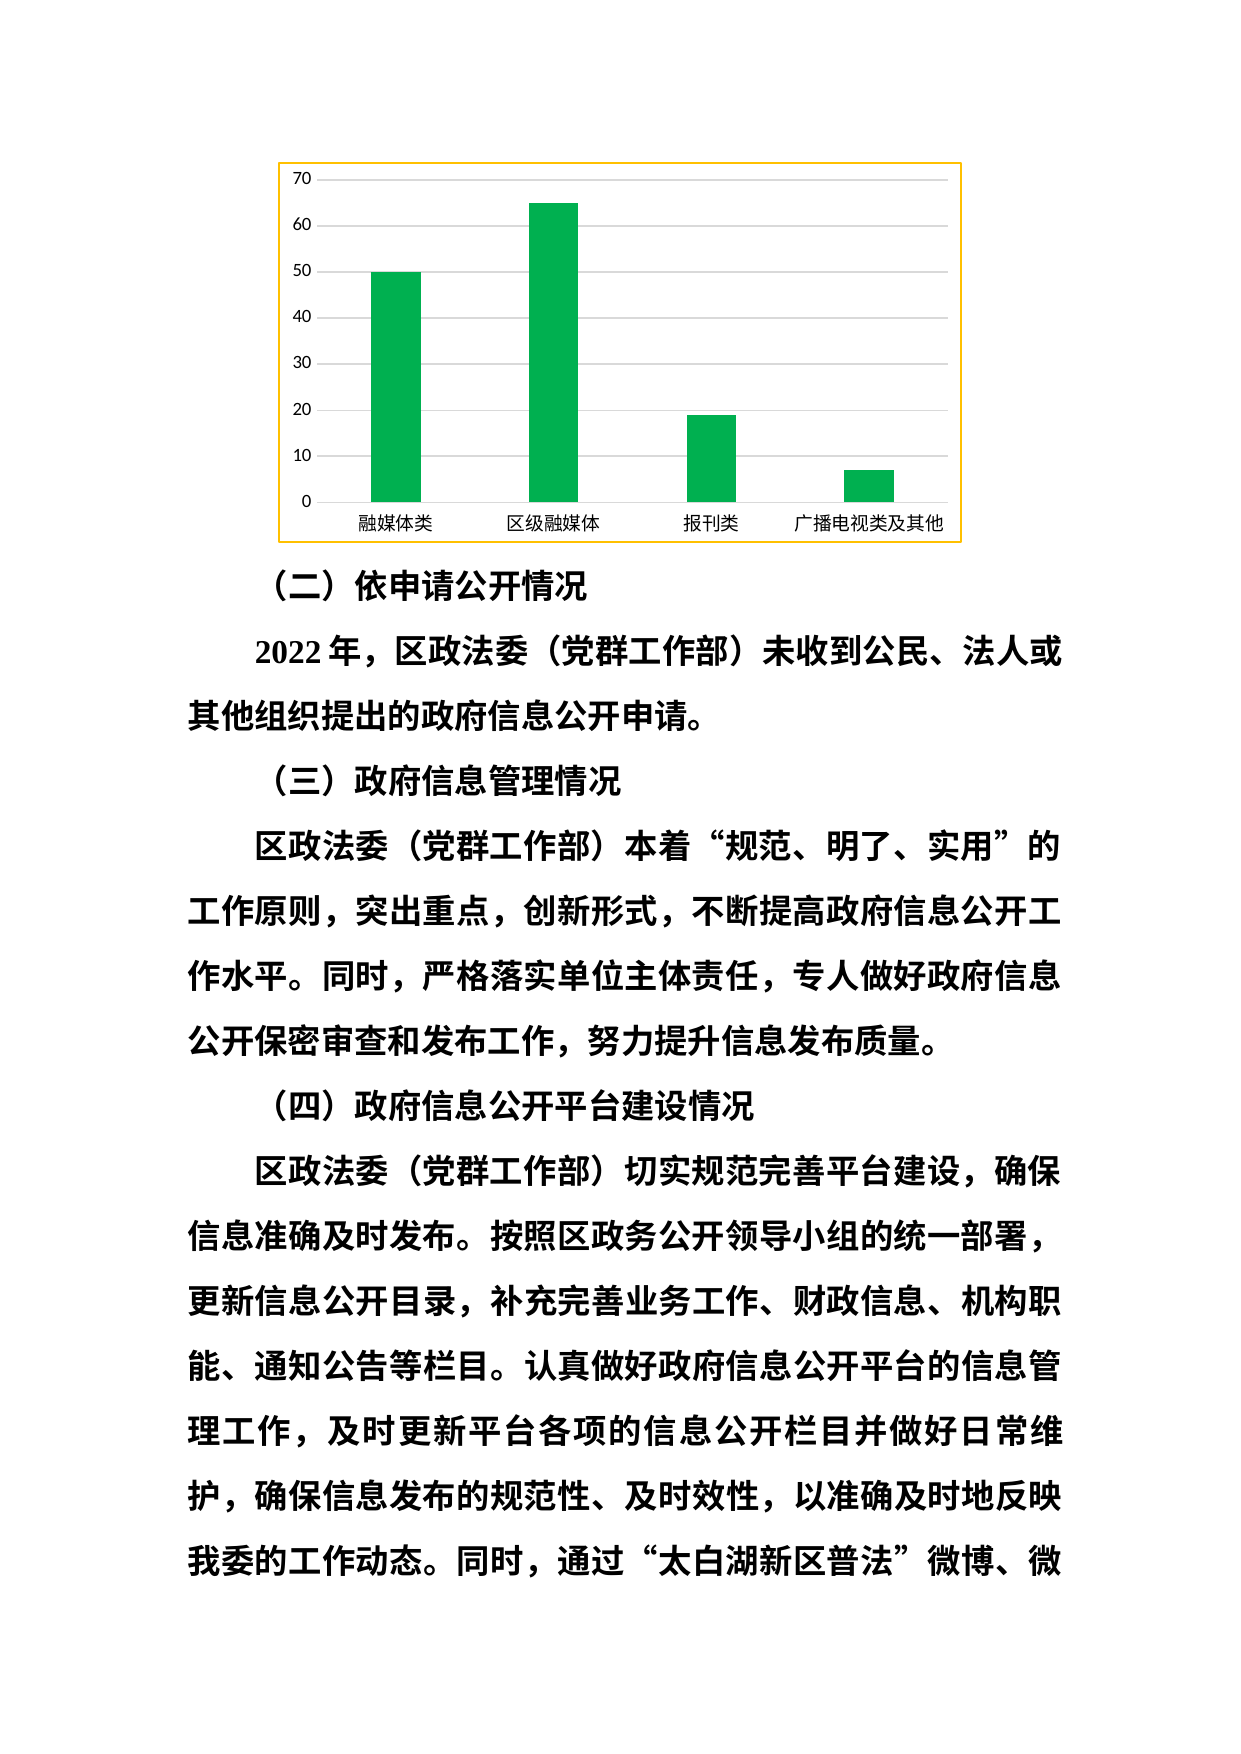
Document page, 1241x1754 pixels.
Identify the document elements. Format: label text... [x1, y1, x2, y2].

text 2022年，区政法委（党群工作部）未收到公民、法人或其他组织提出的政府信息公开申请。 [187, 617, 1064, 747]
text （四）政府信息公开平台建设情况 [187, 1072, 1064, 1137]
text （三）政府信息管理情况 [187, 747, 1064, 812]
text （二）依申请公开情况 [187, 552, 1064, 617]
text 区政法委（党群工作部）本着“规范、明了、实用”的工作原则，突出重点，创新形式，不断提高政府信息公开工作水平。同时，严格落实单位主体责任，专人做好政府信息公开保密审查和发布工作，努力提升信息发布质量。 [187, 812, 1064, 1072]
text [187, 1137, 1064, 1592]
